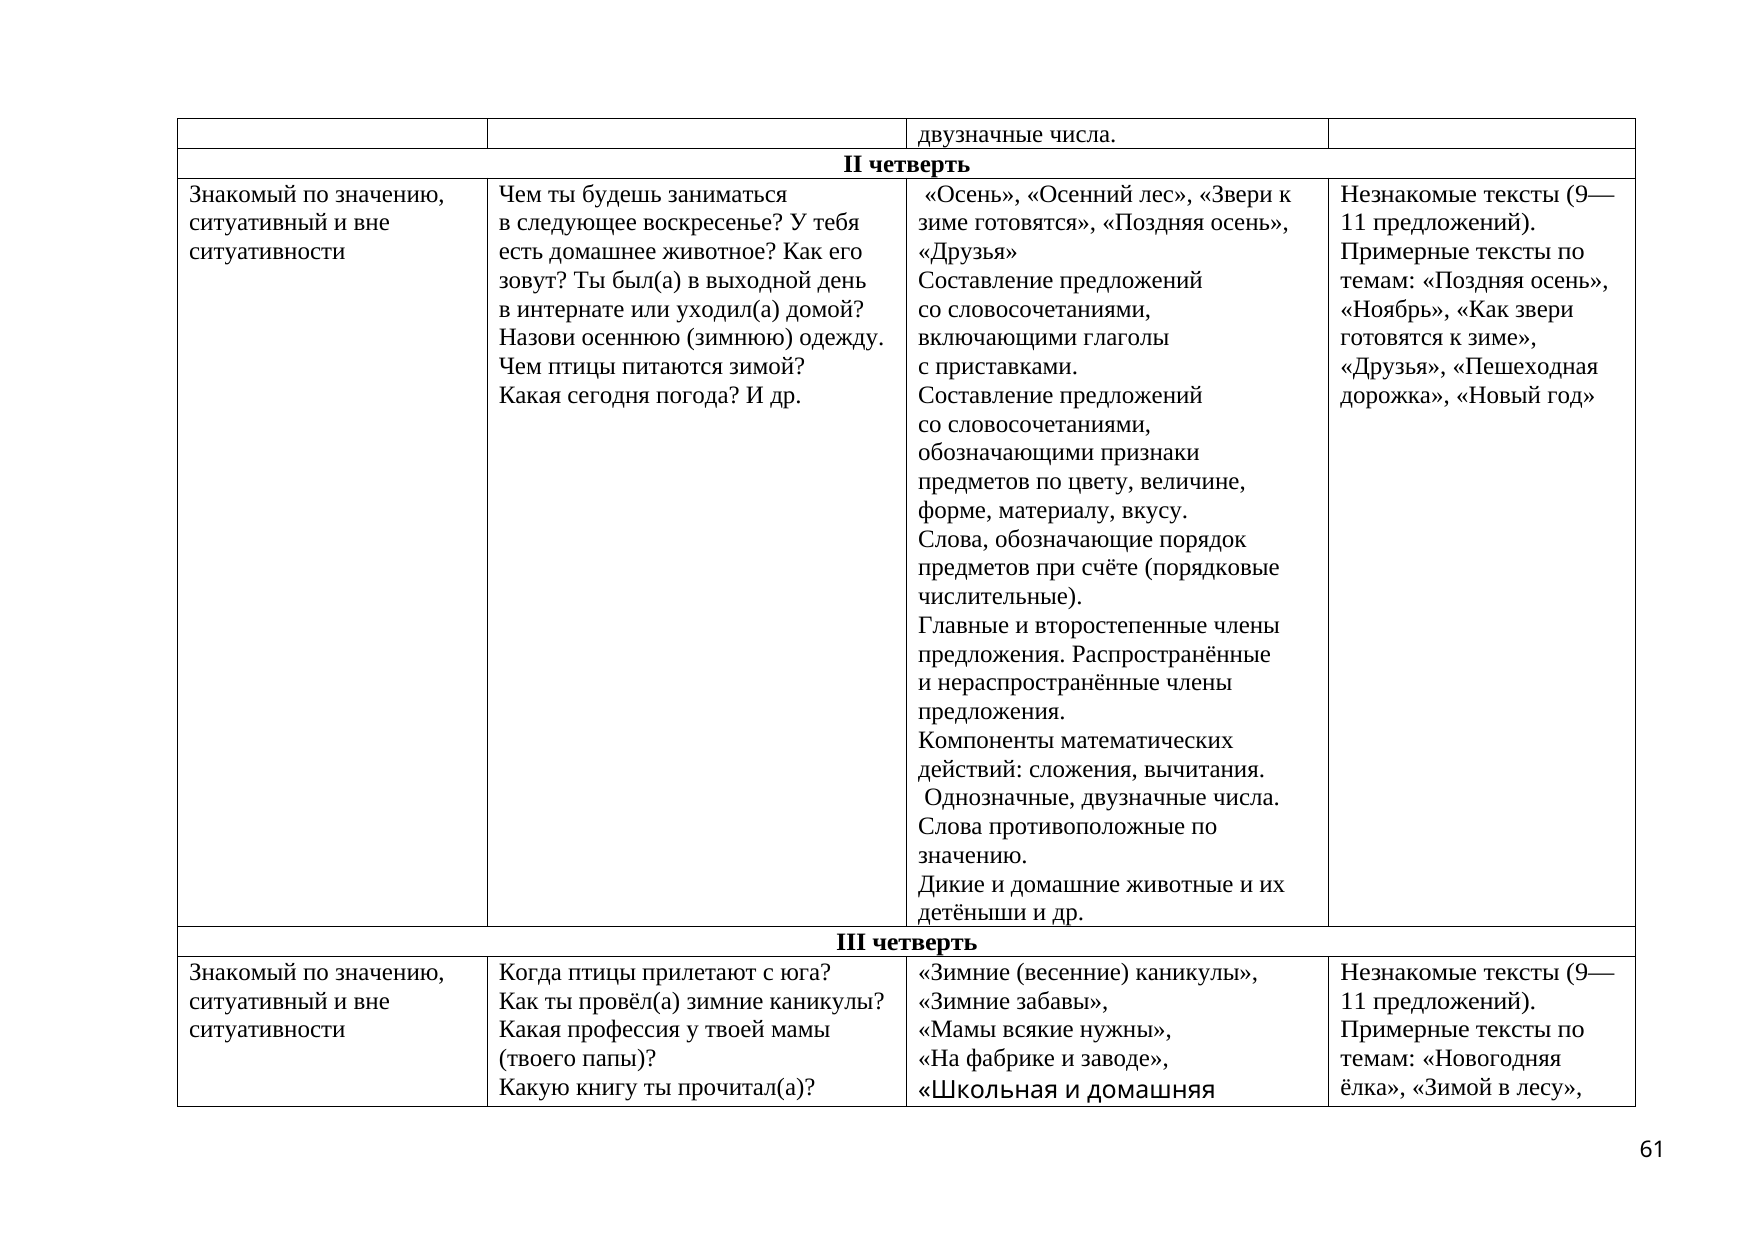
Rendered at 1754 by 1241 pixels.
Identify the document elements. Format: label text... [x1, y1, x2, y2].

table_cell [178, 119, 487, 148]
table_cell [907, 119, 1328, 148]
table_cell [178, 957, 487, 1106]
table_cell II четверть [178, 149, 1635, 178]
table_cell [1329, 119, 1635, 148]
table_cell «Осень», «Осенний лес», «Звери к зиме готовятся», «Поздняя осень», «Друзья» Составление предложений со словосочетаниями, включающими глаголы с приставками. Составление предложений со словосочетаниями, обозначающими признаки предметов по цвету, величине, форме, материалу, вкусу. Слова, обозначающие порядок предметов при счёте (порядковые числительные). Главные и второстепенные члены предложения. Распространённые и нераспространённые члены предложения. Компоненты математических действий: сложения, вычитания. Однозначные, двузначные числа. Слова противоположные по значению. Дикие и домашние животные и их детёныши и др. [907, 179, 1328, 926]
table_cell Незнакомые тексты (9—11 предложений). Примерные тексты по темам: «Поздняя осень», «Ноябрь», «Как звери готовятся к зиме», «Друзья», «Пешеходная дорожка», «Новый год» [1329, 179, 1635, 926]
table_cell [907, 957, 1328, 1106]
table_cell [488, 119, 906, 148]
table_cell III четверть [178, 927, 1635, 956]
table_cell Чем ты будешь заниматься в следующее воскресенье? У тебя есть домашнее животное? Как его зовут? Ты был(а) в выходной день в интернате или уходил(а) домой? Назови осеннюю (зимнюю) одежду. Чем птицы питаются зимой? Какая сегодня погода? И др. [488, 179, 906, 926]
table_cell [488, 957, 906, 1106]
table_cell Знакомый по значению, ситуативный и вне ситуативности [178, 179, 487, 926]
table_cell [1329, 957, 1635, 1106]
